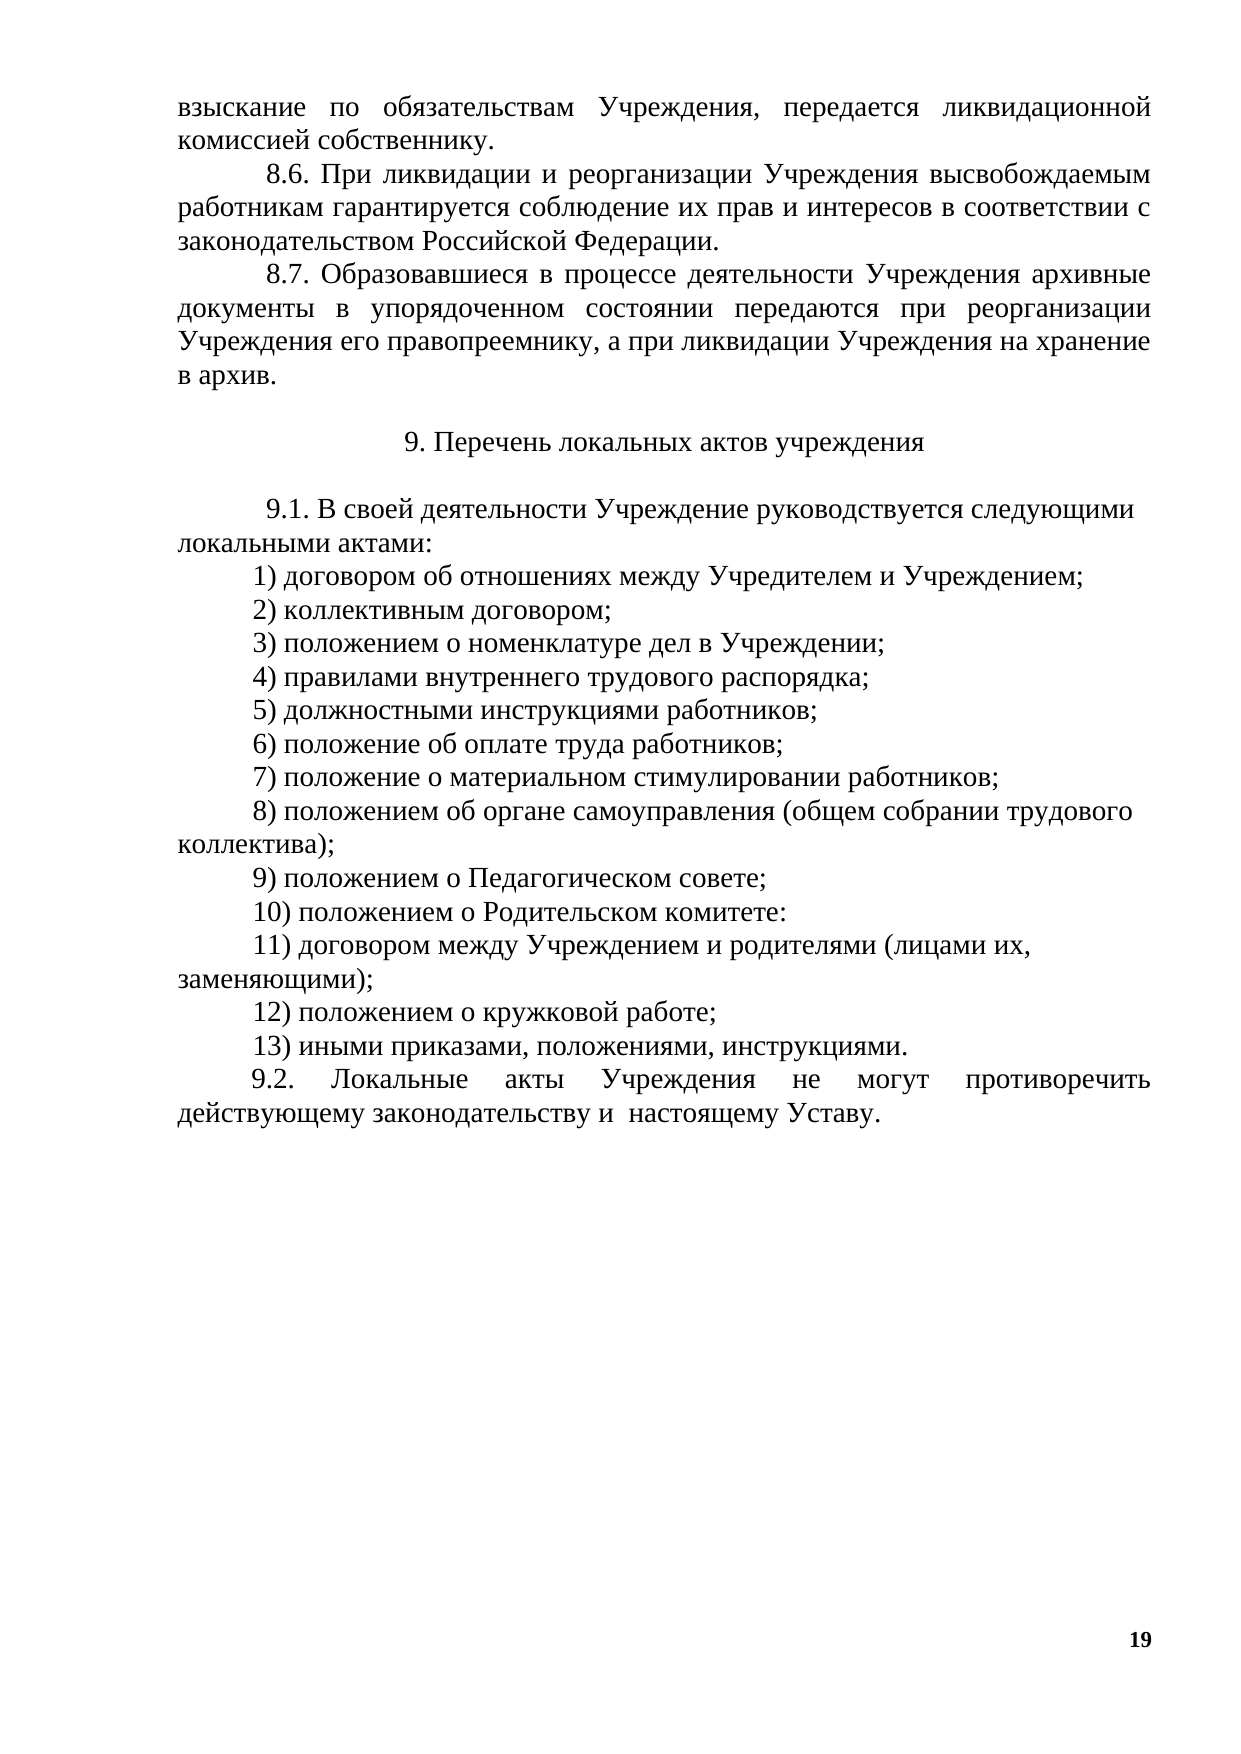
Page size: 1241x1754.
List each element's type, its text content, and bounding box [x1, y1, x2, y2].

text 9. Перечень локальных актов учреждения [177, 424, 1152, 458]
text 8) положением об органе самоуправления (общем собрании трудового коллектива); [177, 793, 1152, 860]
text 9.2. Локальные акты Учреждения не могут противоречить действующему законодательству и настоящему Уставу. [177, 1061, 1152, 1128]
text 13) иными приказами, положениями, инструкциями. [177, 1028, 1152, 1061]
text 1) договором об отношениях между Учредителем и Учреждением; [177, 558, 1152, 592]
text 12) положением о кружковой работе; [177, 994, 1152, 1028]
text 9.1. В своей деятельности Учреждение руководствуется следующими локальными актами: [177, 491, 1152, 558]
text 8.6. При ликвидации и реорганизации Учреждения высвобождаемым работникам гарантируется соблюдение их прав и интересов в соответствии с законодательством Российской Федерации. [177, 156, 1152, 256]
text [177, 89, 1152, 156]
text 2) коллективным договором; [177, 592, 1152, 625]
text 6) положение об оплате труда работников; [177, 726, 1152, 759]
text 8.7. Образовавшиеся в процессе деятельности Учреждения архивные документы в упорядоченном состоянии передаются при реорганизации Учреждения его правопреемнику, а при ликвидации Учреждения на хранение в архив. [177, 256, 1152, 391]
text 9) положением о Педагогическом совете; [177, 860, 1152, 894]
text 3) положением о номенклатуре дел в Учреждении; [177, 625, 1152, 659]
text 10) положением о Родительском комитете: [177, 894, 1152, 927]
text 11) договором между Учреждением и родителями (лицами их, заменяющими); [177, 927, 1152, 994]
text 7) положение о материальном стимулировании работников; [177, 759, 1152, 793]
text 5) должностными инструкциями работников; [177, 692, 1152, 726]
text 4) правилами внутреннего трудового распорядка; [177, 659, 1152, 692]
